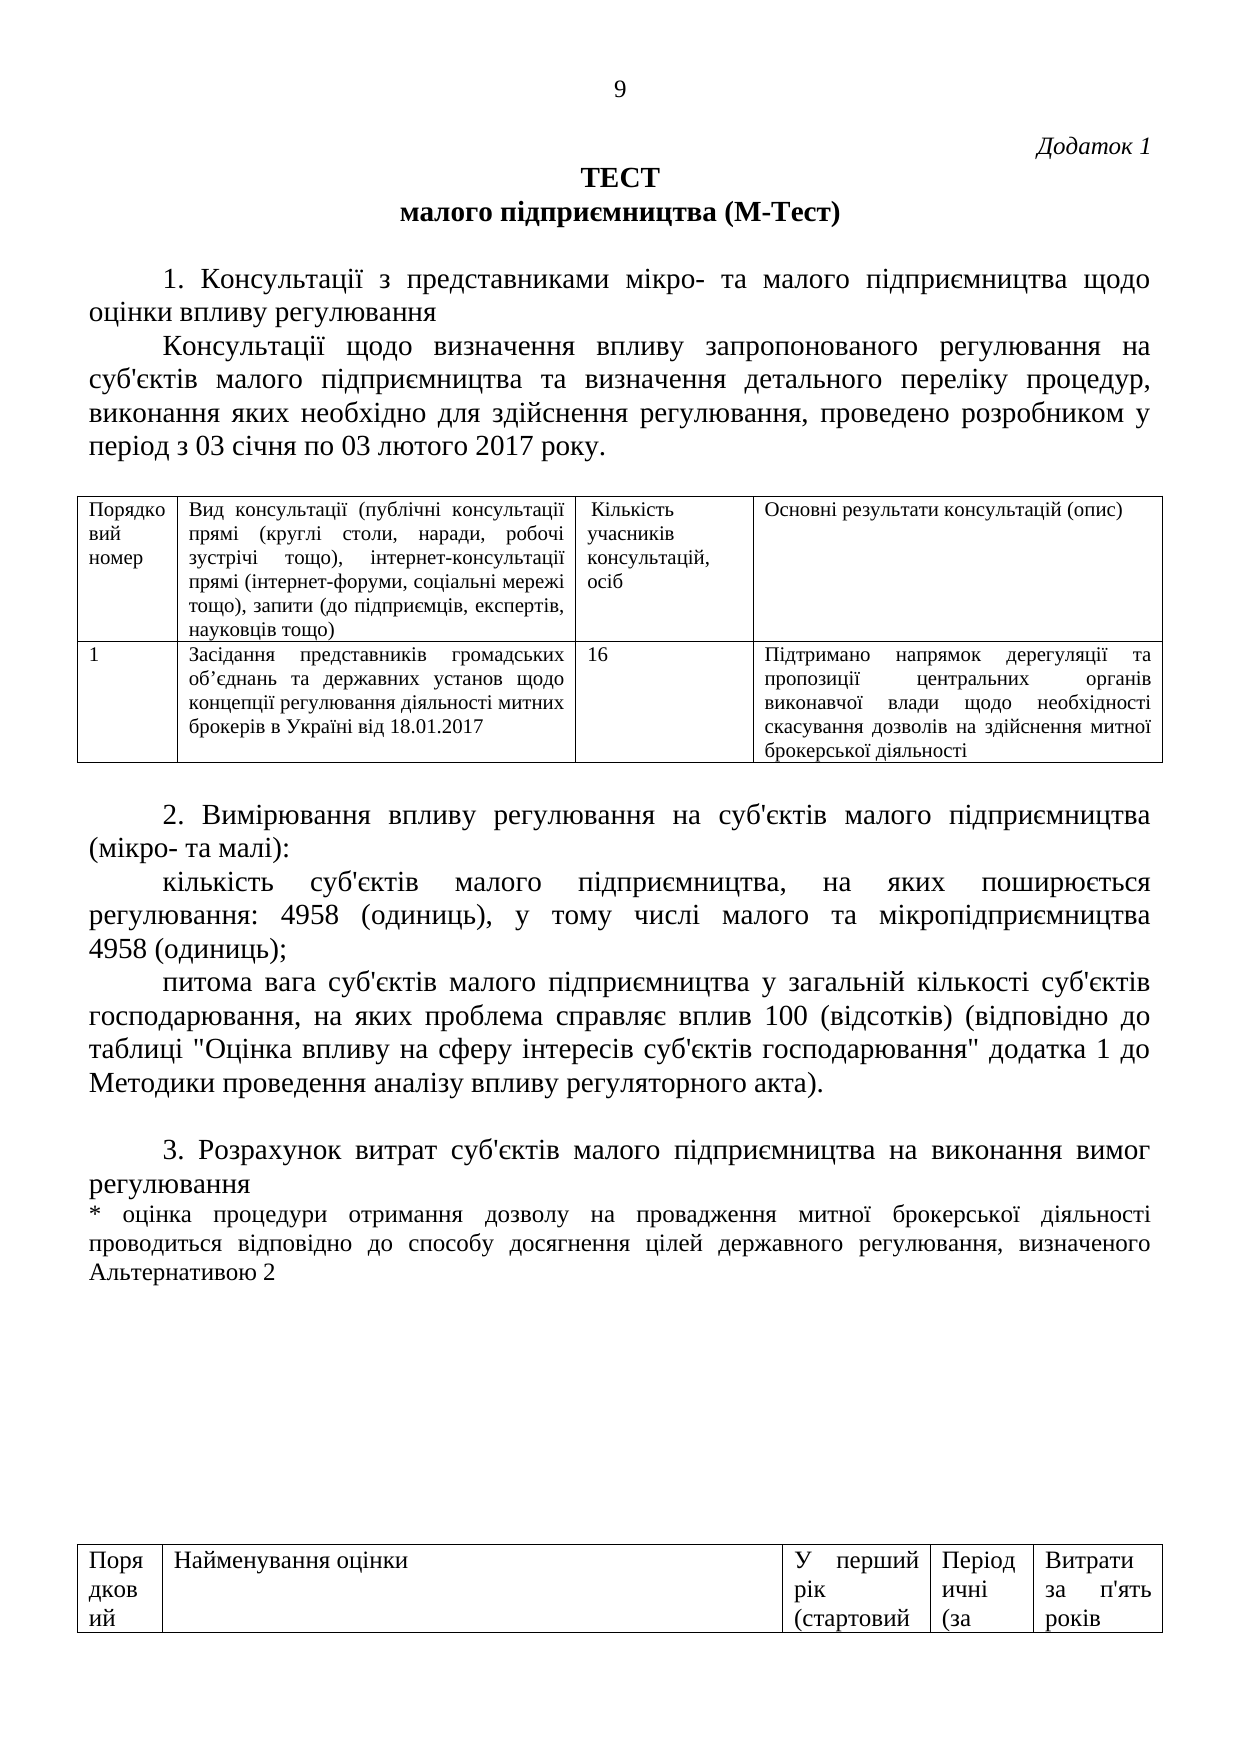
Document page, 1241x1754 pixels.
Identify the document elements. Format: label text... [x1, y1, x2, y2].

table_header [783, 1545, 930, 1632]
table_cell 1 [78, 642, 177, 762]
text * оцінка процедури отримання дозволу на провадження митної брокерської діяльності проводиться відповідно до способу досягнення цілей державного регулювання, визначеного Альтернативою 2 [89, 1199, 1152, 1286]
table_header Основні результати консультацій (опис) [754, 497, 1162, 641]
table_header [1034, 1545, 1162, 1632]
table_header Найменування оцінки [163, 1545, 782, 1632]
text кількість суб'єктів малого підприємництва, на яких поширюється регулювання: 4958 (одиниць), у тому числі малого та мікропідприємництва 4958 (одиниць); [89, 864, 1152, 964]
text малого підприємництва (М-Тест) [89, 194, 1152, 227]
table_cell 16 [576, 642, 753, 762]
table_header Вид консультації (публічні консультації прямі (круглі столи, наради, робочі зустрічі тощо), інтернет-консультації прямі (інтернет-форуми, соціальні мережі тощо), запити (до підприємців, експертів, науковців тощо) [178, 497, 575, 641]
table_header Кількість учасників консультацій, осіб [576, 497, 753, 641]
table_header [931, 1545, 1033, 1632]
text 1. Консультації з представниками мікро- та малого підприємництва щодо оцінки впливу регулювання [89, 261, 1152, 328]
text Додаток 1 [89, 131, 1152, 160]
text 3. Розрахунок витрат суб'єктів малого підприємництва на виконання вимог регулювання [89, 1132, 1152, 1199]
table_header Порядковий номер [78, 1545, 162, 1632]
text ТЕСТ [89, 160, 1152, 194]
text питома вага суб'єктів малого підприємництва у загальній кількості суб'єктів господарювання, на яких проблема справляє вплив 100 (відсотків) (відповідно до таблиці "Оцінка впливу на сферу інтересів суб'єктів господарювання" додатка 1 до Методики проведення аналізу впливу регуляторного акта). [89, 964, 1152, 1099]
table_cell Підтримано напрямок дерегуляції та пропозиції центральних органів виконавчої влади щодо необхідності скасування дозволів на здійснення митної брокерської діяльності [754, 642, 1162, 762]
table_header Порядковий номер [78, 497, 177, 641]
text 2. Вимірювання впливу регулювання на суб'єктів малого підприємництва (мікро- та малі): [89, 797, 1152, 864]
text Консультації щодо визначення впливу запропонованого регулювання на суб'єктів малого підприємництва та визначення детального переліку процедур, виконання яких необхідно для здійснення регулювання, проведено розробником у період з 03 січня по 03 лютого 2017 року. [89, 328, 1152, 462]
table_cell Засідання представників громадських об’єднань та державних установ щодо концепції регулювання діяльності митних брокерів в Україні від 18.01.2017 [178, 642, 575, 762]
